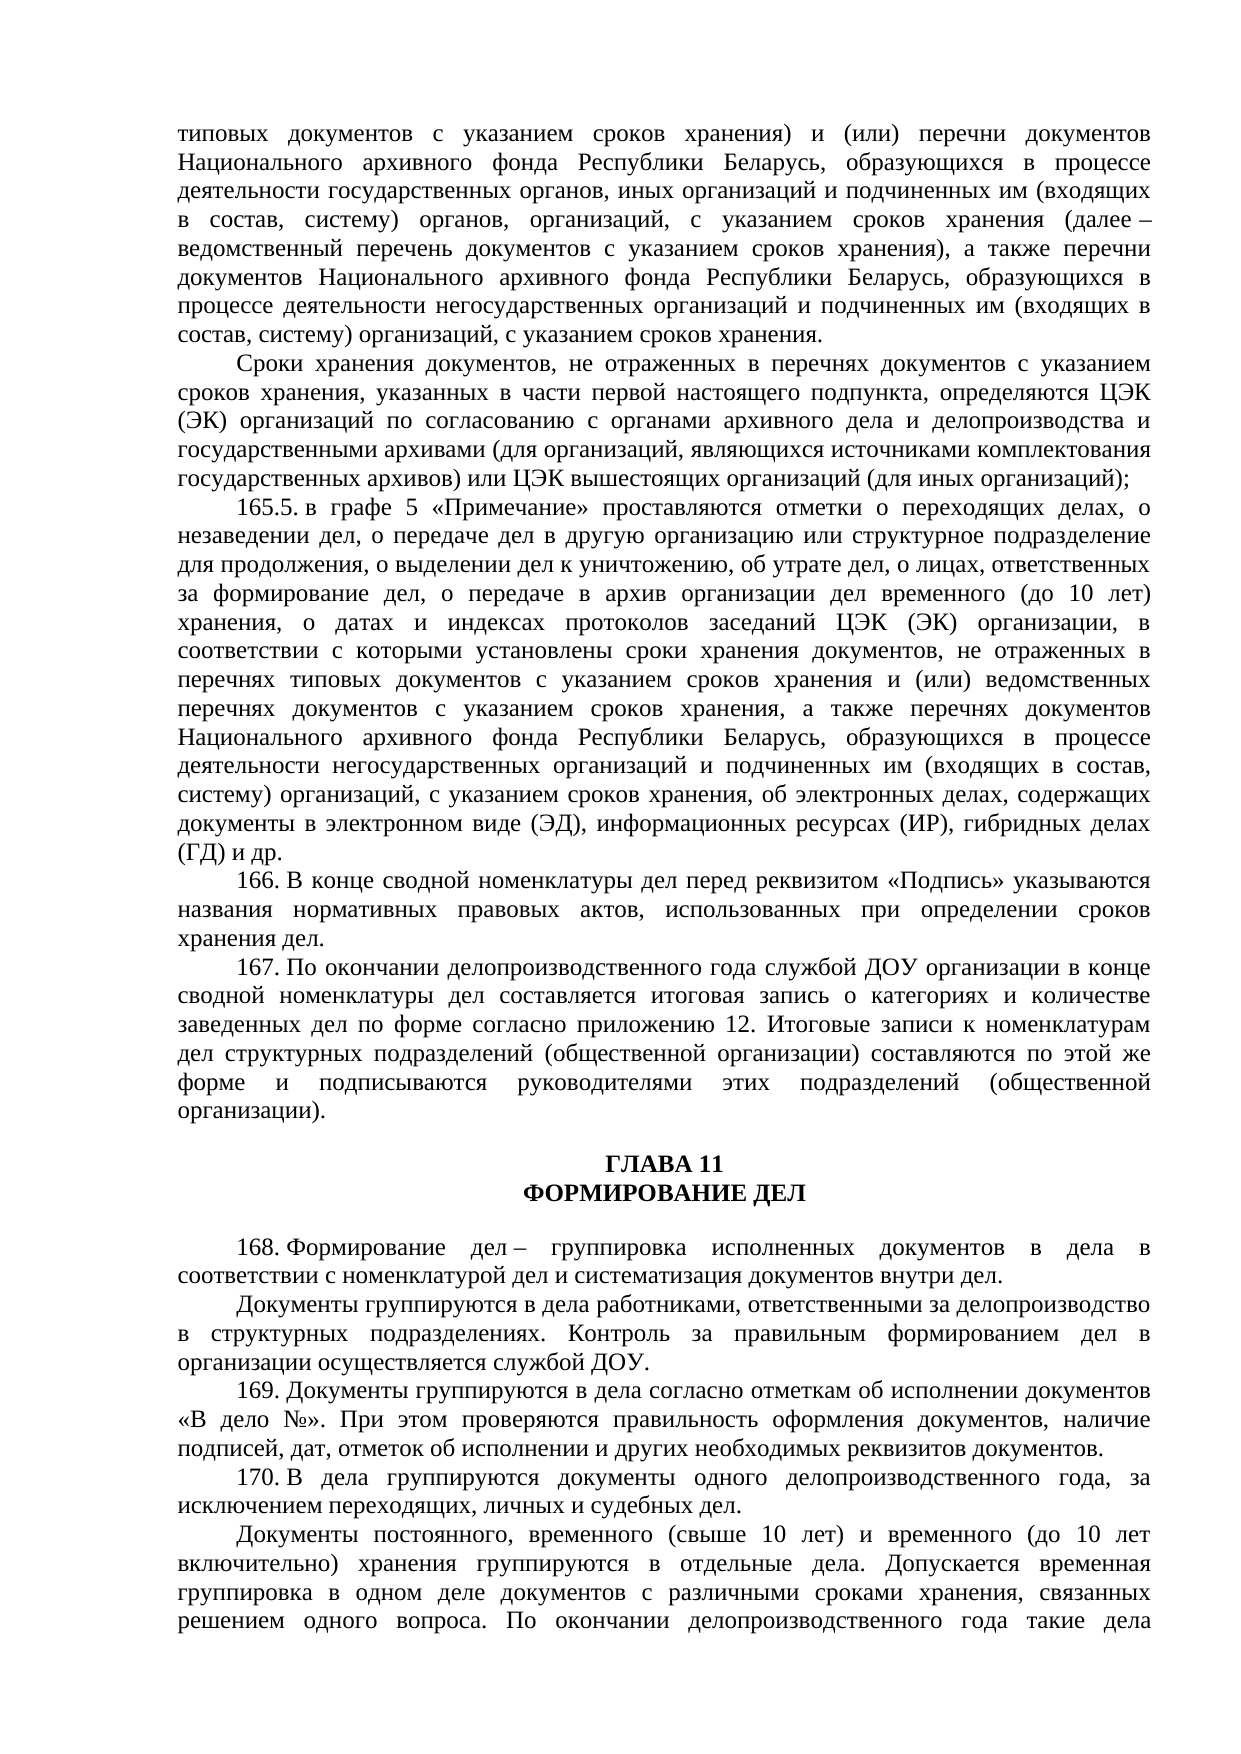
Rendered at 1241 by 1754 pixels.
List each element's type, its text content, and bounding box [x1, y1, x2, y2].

text 166. В конце сводной номенклатуры дел перед реквизитом «Подпись» указываются названия нормативных правовых актов, использованных при определении сроков хранения дел. [177, 866, 1152, 952]
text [177, 1519, 1152, 1634]
text Документы группируются в дела работниками, ответственными за делопроизводство в структурных подразделениях. Контроль за правильным формированием дел в организации осуществляется службой ДОУ. [177, 1289, 1152, 1376]
text 169. Документы группируются в дела согласно отметкам об исполнении документов «В дело №». При этом проверяются правильность оформления документов, наличие подписей, дат, отметок об исполнении и других необходимых реквизитов документов. [177, 1376, 1152, 1462]
text 165.5. в графе 5 «Примечание» проставляются отметки о переходящих делах, о незаведении дел, о передаче дел в другую организацию или структурное подразделение для продолжения, о выделении дел к уничтожению, об утрате дел, о лицах, ответственных за формирование дел, о передаче в архив организации дел временного (до 10 лет) хранения, о датах и индексах протоколов заседаний ЦЭК (ЭК) организации, в соответствии с которыми установлены сроки хранения документов, не отраженных в перечнях типовых документов с указанием сроков хранения и (или) ведомственных перечнях документов с указанием сроков хранения, а также перечнях документов Национального архивного фонда Республики Беларусь, образующихся в процессе деятельности негосударственных организаций и подчиненных им (входящих в состав, систему) организаций, с указанием сроков хранения, об электронных делах, содержащих документы в электронном виде (ЭД), информационных ресурсах (ИР), гибридных делах (ГД) и др. [177, 492, 1152, 866]
text 168. Формирование дел – группировка исполненных документов в дела в соответствии с номенклатурой дел и систематизация документов внутри дел. [177, 1232, 1152, 1289]
text Сроки хранения документов, не отраженных в перечнях документов с указанием сроков хранения, указанных в части первой настоящего подпункта, определяются ЦЭК (ЭК) организаций по согласованию с органами архивного дела и делопроизводства и государственными архивами (для организаций, являющихся источниками комплектования государственных архивов) или ЦЭК вышестоящих организаций (для иных организаций); [177, 348, 1152, 492]
text 170. В дела группируются документы одного делопроизводственного года, за исключением переходящих, личных и судебных дел. [177, 1462, 1152, 1519]
text 167. По окончании делопроизводственного года службой ДОУ организации в конце сводной номенклатуры дел составляется итоговая запись о категориях и количестве заведенных дел по форме согласно приложению 12. Итоговые записи к номенклатурам дел структурных подразделений (общественной организации) составляются по этой же форме и подписываются руководителями этих подразделений (общественной организации). [177, 952, 1152, 1124]
text ГЛАВА 11 ФОРМИРОВАНИЕ ДЕЛ [177, 1149, 1152, 1207]
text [177, 118, 1152, 348]
